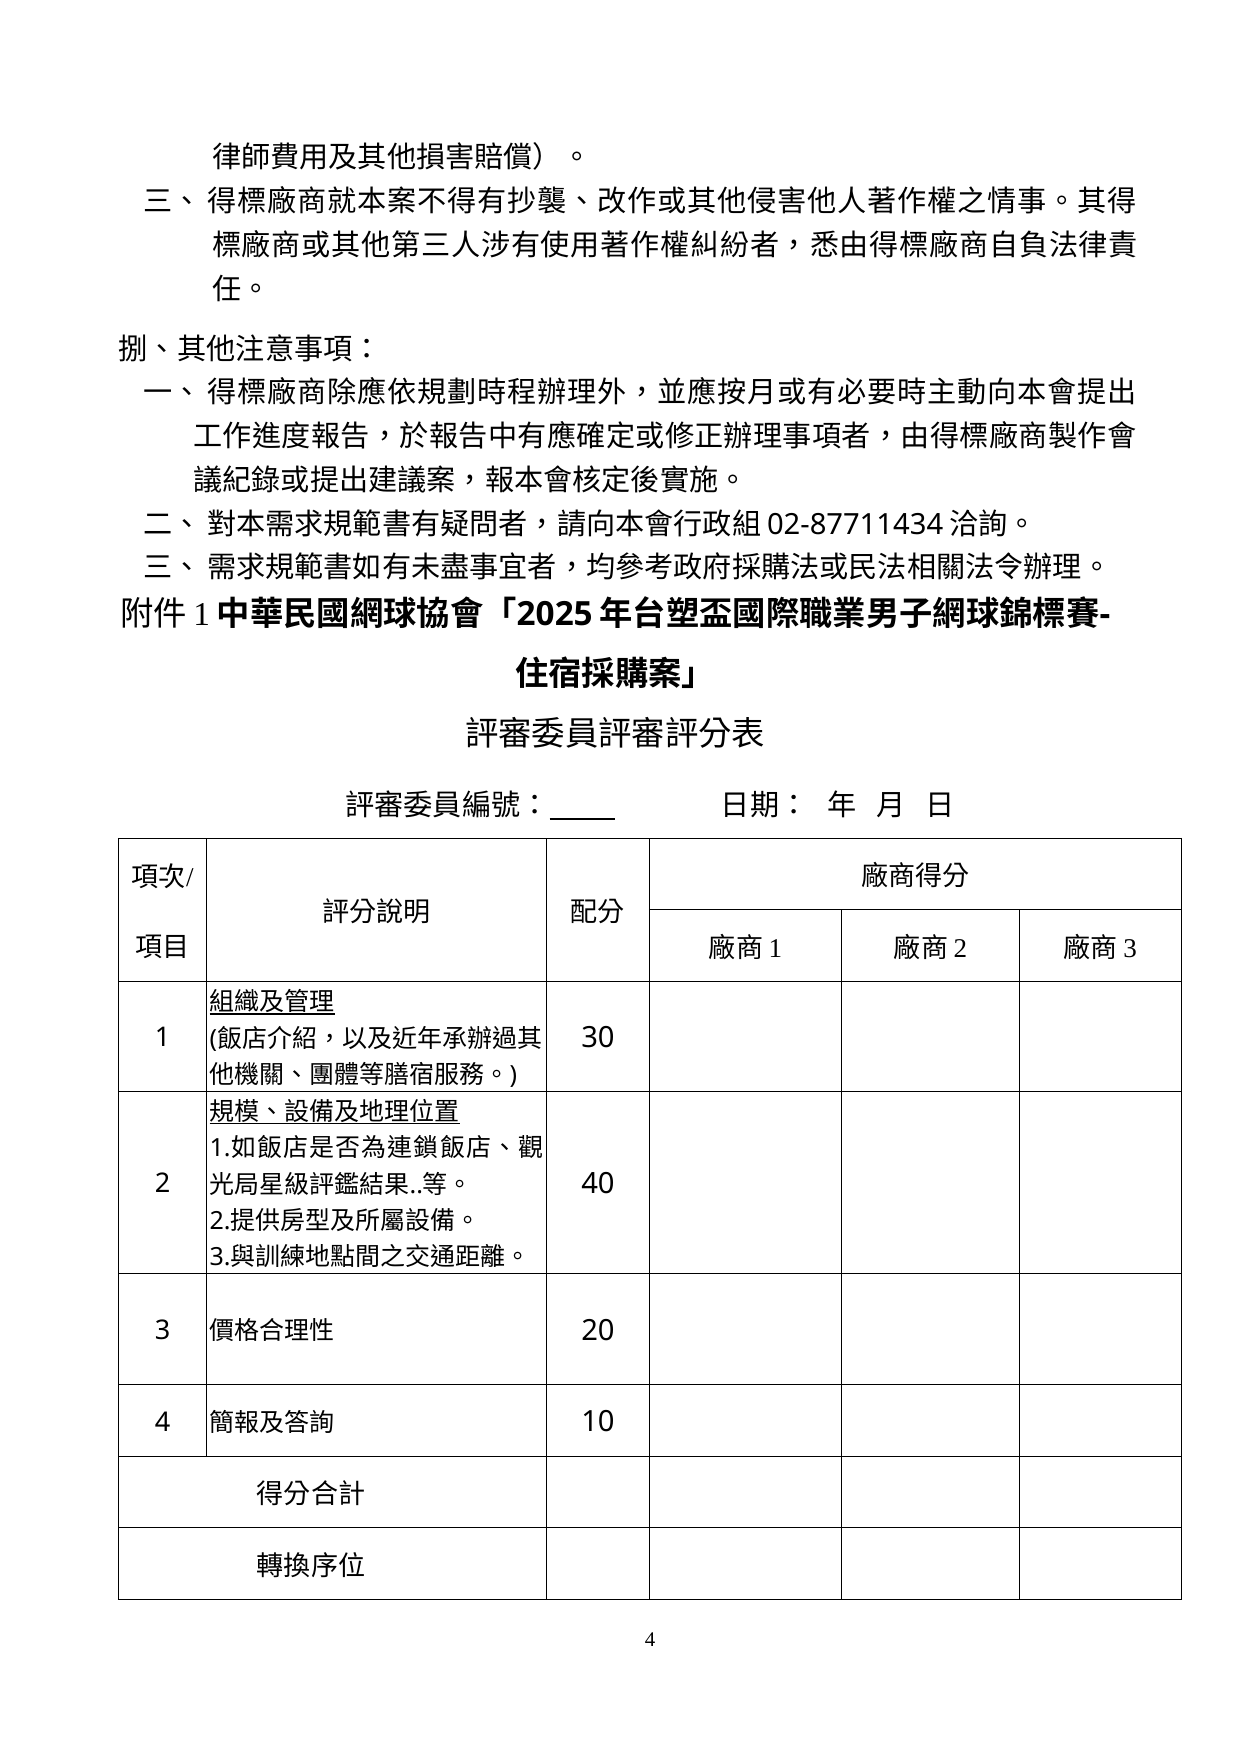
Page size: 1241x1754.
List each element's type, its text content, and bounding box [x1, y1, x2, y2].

table_header 廠商得分 [650, 839, 1181, 909]
text 評審委員評審評分表 [118, 707, 1112, 755]
table_cell [1020, 1092, 1181, 1273]
table_cell [842, 1274, 1019, 1384]
table_cell 30 [547, 982, 649, 1091]
table_cell 組織及管理 (飯店介紹，以及近年承辦過其他機關、團體等膳宿服務。) [207, 982, 546, 1091]
table_cell [1020, 1528, 1181, 1598]
table_cell [842, 1385, 1019, 1456]
table_cell [1020, 1457, 1181, 1527]
text 附件1中華民國網球協會「2025年台塑盃國際職業男子網球錦標賽-住宿採購案」 [118, 587, 1112, 695]
table_cell [1020, 1385, 1181, 1456]
table_cell 廠商1 [650, 910, 841, 981]
table_cell [842, 982, 1019, 1091]
table_cell [1020, 1274, 1181, 1384]
table_header 項次/項目 [119, 839, 206, 981]
table_cell 20 [547, 1274, 649, 1384]
text 評審委員編號： 日期： 年 月 日 [118, 767, 1181, 838]
table_cell [547, 1457, 649, 1527]
table_cell [650, 1457, 841, 1527]
table_cell 廠商3 [1020, 910, 1181, 981]
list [143, 133, 1138, 177]
table_cell 規模、設備及地理位置 1.如飯店是否為連鎖飯店、觀光局星級評鑑結果..等。 2.提供房型及所屬設備。 3.與訓練地點間之交通距離。 [207, 1092, 546, 1273]
list 得標廠商就本案不得有抄襲、改作或其他侵害他人著作權之情事。其得標廠商或其他第三人涉有使用著作權糾紛者，悉由得標廠商自負法律責任。 [143, 177, 1138, 308]
table_cell [1020, 982, 1181, 1091]
table_cell [547, 1528, 649, 1598]
table_cell [650, 1385, 841, 1456]
table_cell 4 [119, 1385, 206, 1456]
table_cell [650, 982, 841, 1091]
table_header 配分 [547, 839, 649, 981]
table_cell 1 [119, 982, 206, 1091]
table_cell 簡報及答詢 [207, 1385, 546, 1456]
table_cell 得分合計 [119, 1457, 546, 1527]
table_cell 價格合理性 [207, 1274, 546, 1384]
table_cell 轉換序位 [119, 1528, 546, 1598]
table_cell [650, 1528, 841, 1598]
table_cell 10 [547, 1385, 649, 1456]
table_cell 3 [119, 1274, 206, 1384]
list 得標廠商除應依規劃時程辦理外，並應按月或有必要時主動向本會提出工作進度報告，於報告中有應確定或修正辦理事項者，由得標廠商製作會議紀錄或提出建議案，報本會核定後實施。 [143, 368, 1138, 499]
table_cell [650, 1274, 841, 1384]
table_cell 40 [547, 1092, 649, 1273]
table_cell [842, 1092, 1019, 1273]
list 需求規範書如有未盡事宜者，均參考政府採購法或民法相關法令辦理。 [143, 543, 1138, 587]
table_cell [842, 1457, 1019, 1527]
list 其他注意事項： [118, 326, 1138, 368]
table_cell [842, 1528, 1019, 1598]
table_cell [650, 1092, 841, 1273]
table_cell 2 [119, 1092, 206, 1273]
table_cell 廠商2 [842, 910, 1019, 981]
list 對本需求規範書有疑問者，請向本會行政組02-87711434洽詢。 [143, 499, 1138, 543]
table_header 評分說明 [207, 839, 546, 981]
